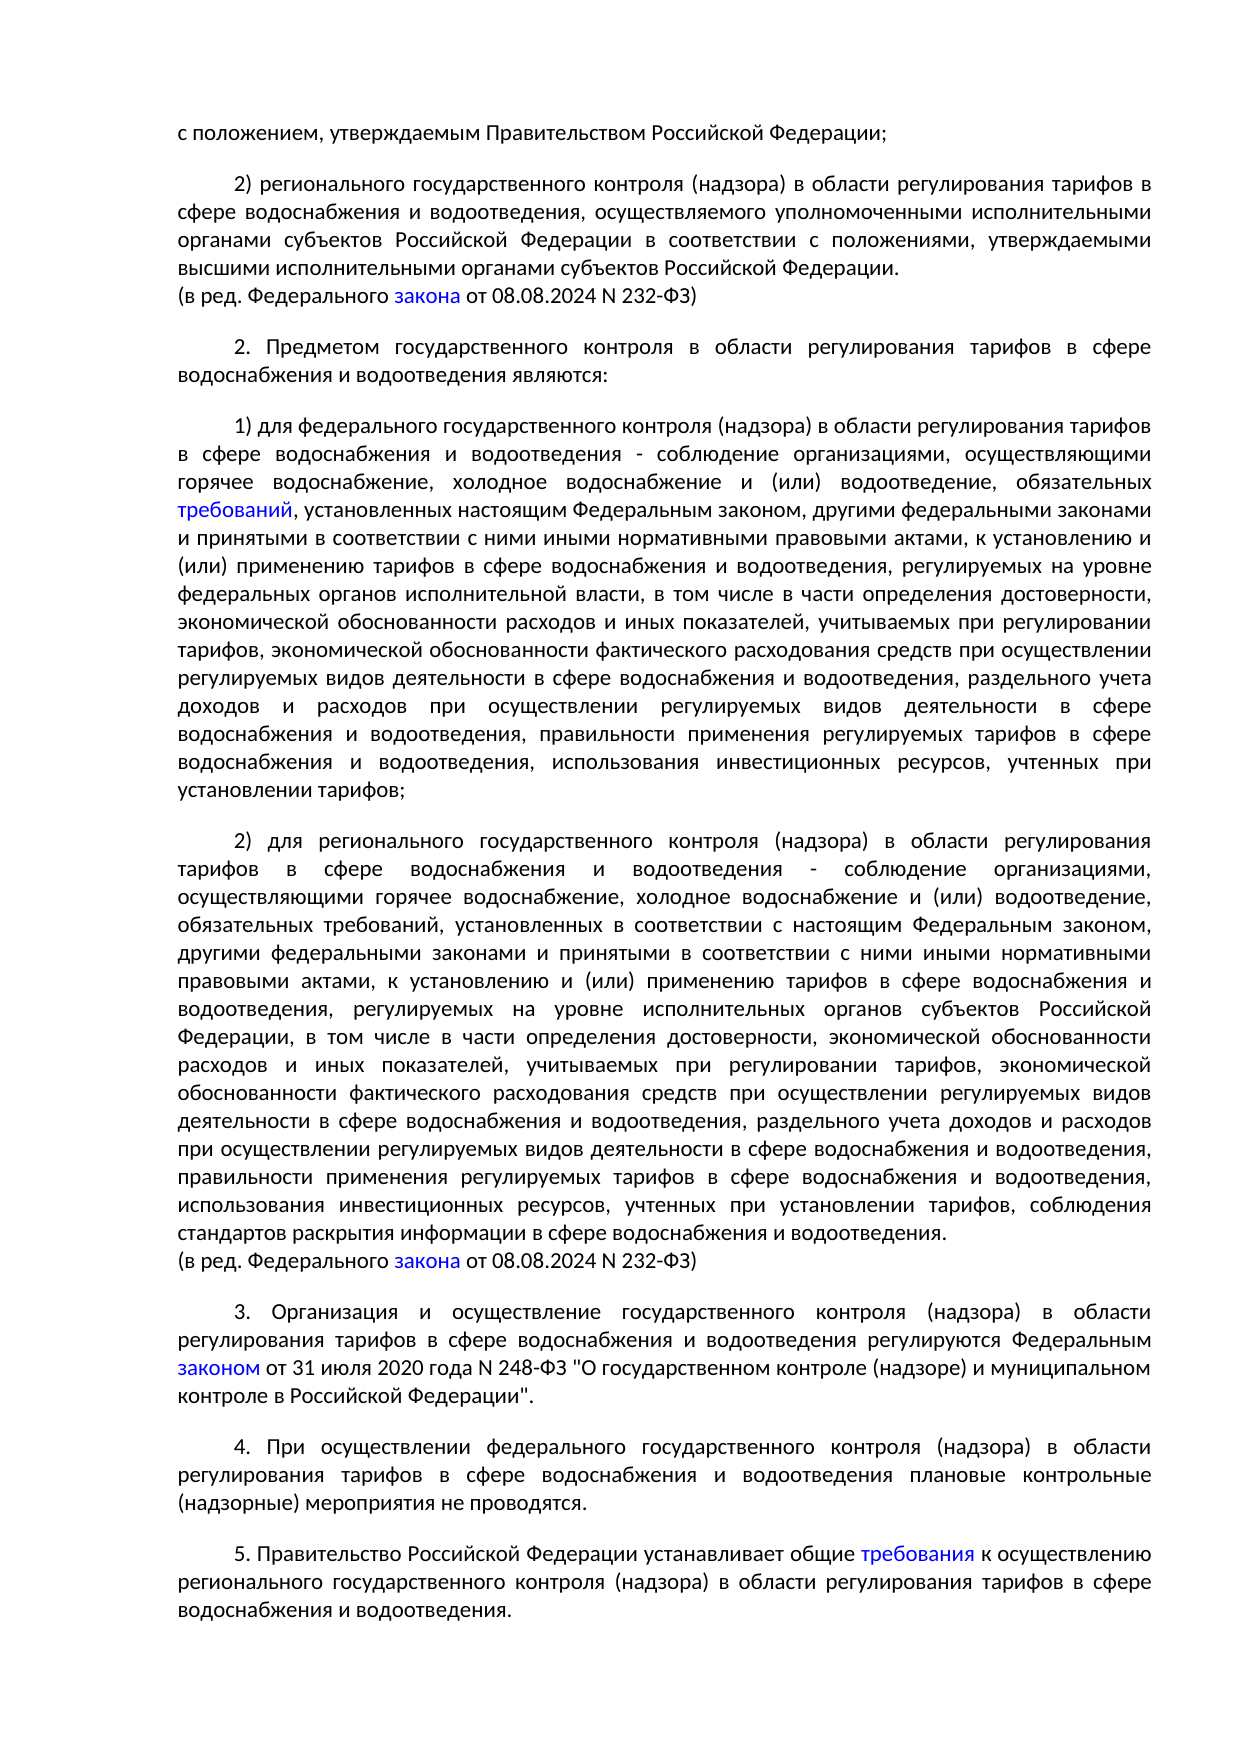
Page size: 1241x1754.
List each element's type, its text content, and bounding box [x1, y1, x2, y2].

text (в ред. Федерального закона от 08.08.2024 N 232-ФЗ) [177, 281, 1152, 309]
text 2. Предметом государственного контроля в области регулирования тарифов в сфере водоснабжения и водоотведения являются: [177, 332, 1152, 388]
text 5. Правительство Российской Федерации устанавливает общие требования к осуществлению регионального государственного контроля (надзора) в области регулирования тарифов в сфере водоснабжения и водоотведения. [177, 1539, 1152, 1623]
text 3. Организация и осуществление государственного контроля (надзора) в области регулирования тарифов в сфере водоснабжения и водоотведения регулируются Федеральным законом от 31 июля 2020 года N 248-ФЗ "О государственном контроле (надзоре) и муниципальном контроле в Российской Федерации". [177, 1297, 1152, 1409]
text 4. При осуществлении федерального государственного контроля (надзора) в области регулирования тарифов в сфере водоснабжения и водоотведения плановые контрольные (надзорные) мероприятия не проводятся. [177, 1432, 1152, 1517]
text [177, 118, 1152, 146]
text 2) регионального государственного контроля (надзора) в области регулирования тарифов в сфере водоснабжения и водоотведения, осуществляемого уполномоченными исполнительными органами субъектов Российской Федерации в соответствии с положениями, утверждаемыми высшими исполнительными органами субъектов Российской Федерации. [177, 169, 1152, 281]
text (в ред. Федерального закона от 08.08.2024 N 232-ФЗ) [177, 1247, 1152, 1274]
text 1) для федерального государственного контроля (надзора) в области регулирования тарифов в сфере водоснабжения и водоотведения - соблюдение организациями, осуществляющими горячее водоснабжение, холодное водоснабжение и (или) водоотведение, обязательных требований, установленных настоящим Федеральным законом, другими федеральными законами и принятыми в соответствии с ними иными нормативными правовыми актами, к установлению и (или) применению тарифов в сфере водоснабжения и водоотведения, регулируемых на уровне федеральных органов исполнительной власти, в том числе в части определения достоверности, экономической обоснованности расходов и иных показателей, учитываемых при регулировании тарифов, экономической обоснованности фактического расходования средств при осуществлении регулируемых видов деятельности в сфере водоснабжения и водоотведения, раздельного учета доходов и расходов при осуществлении регулируемых видов деятельности в сфере водоснабжения и водоотведения, правильности применения регулируемых тарифов в сфере водоснабжения и водоотведения, использования инвестиционных ресурсов, учтенных при установлении тарифов; [177, 411, 1152, 803]
text 2) для регионального государственного контроля (надзора) в области регулирования тарифов в сфере водоснабжения и водоотведения - соблюдение организациями, осуществляющими горячее водоснабжение, холодное водоснабжение и (или) водоотведение, обязательных требований, установленных в соответствии с настоящим Федеральным законом, другими федеральными законами и принятыми в соответствии с ними иными нормативными правовыми актами, к установлению и (или) применению тарифов в сфере водоснабжения и водоотведения, регулируемых на уровне исполнительных органов субъектов Российской Федерации, в том числе в части определения достоверности, экономической обоснованности расходов и иных показателей, учитываемых при регулировании тарифов, экономической обоснованности фактического расходования средств при осуществлении регулируемых видов деятельности в сфере водоснабжения и водоотведения, раздельного учета доходов и расходов при осуществлении регулируемых видов деятельности в сфере водоснабжения и водоотведения, правильности применения регулируемых тарифов в сфере водоснабжения и водоотведения, использования инвестиционных ресурсов, учтенных при установлении тарифов, соблюдения стандартов раскрытия информации в сфере водоснабжения и водоотведения. [177, 826, 1152, 1247]
